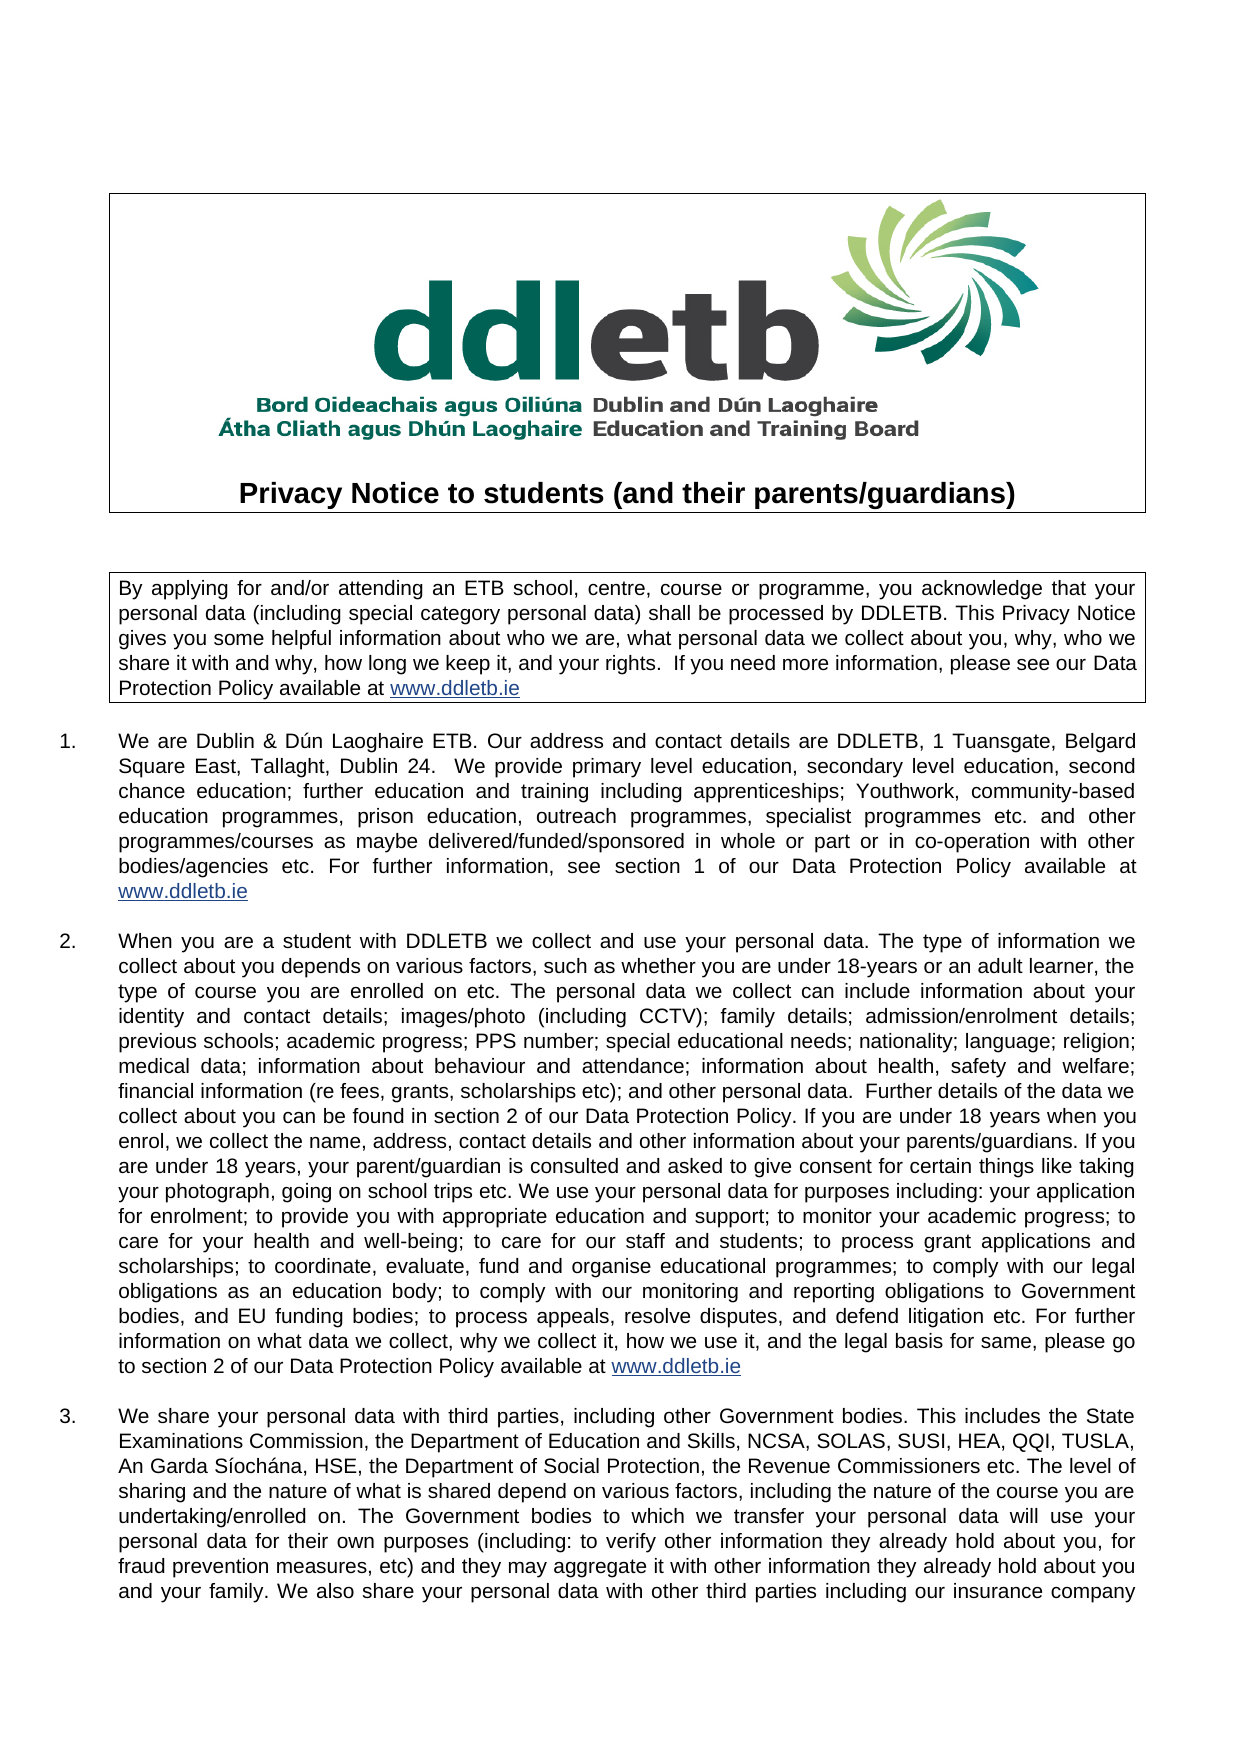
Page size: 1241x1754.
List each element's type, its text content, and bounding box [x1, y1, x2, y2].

picture [211, 196, 1044, 443]
list When you are a student with DDLETB we collect and use your personal data. The type of information we collect about you depends on various factors, such as whether you are under 18-years or an adult learner, the type of course you are enrolled on etc. The personal data we collect can include information about your identity and contact details; images/photo (including CCTV); family details; admission/enrolment details; previous schools; academic progress; PPS number; special educational needs; nationality; language; religion; medical data; information about behaviour and attendance; information about health, safety and welfare; financial information (re fees, grants, scholarships etc); and other personal data. Further details of the data we collect about you can be found in section 2 of our Data Protection Policy. If you are under 18 years when you enrol, we collect the name, address, contact details and other information about your parents/guardians. If you are under 18 years, your parent/guardian is consulted and asked to give consent for certain things like taking your photograph, going on school trips etc. We use your personal data for purposes including: your application for enrolment; to provide you with appropriate education and support; to monitor your academic progress; to care for your health and well-being; to care for our staff and students; to process grant applications and scholarships; to coordinate, evaluate, fund and organise educational programmes; to comply with our legal obligations as an education body; to comply with our monitoring and reporting obligations to Government bodies, and EU funding bodies; to process appeals, resolve disputes, and defend litigation etc. For further information on what data we collect, why we collect it, how we use it, and the legal basis for same, please go to section 2 of our Data Protection Policy available at www.ddletb.ie [59, 928, 1137, 1378]
text Privacy Notice to students (and their parents/guardians) [110, 473, 1145, 512]
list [59, 1403, 1137, 1603]
list We are Dublin & Dún Laoghaire ETB. Our address and contact details are DDLETB, 1 Tuansgate, Belgard Square East, Tallaght, Dublin 24. We provide primary level education, secondary level education, second chance education; further education and training including apprenticeships; Youthwork, community-based education programmes, prison education, outreach programmes, specialist programmes etc. and other programmes/courses as maybe delivered/funded/sponsored in whole or part or in co-operation with other bodies/agencies etc. For further information, see section 1 of our Data Protection Policy available at www.ddletb.ie [59, 728, 1137, 903]
text By applying for and/or attending an ETB school, centre, course or programme, you acknowledge that your personal data (including special category personal data) shall be processed by DDLETB. This Privacy Notice gives you some helpful information about who we are, what personal data we collect about you, why, who we share it with and why, how long we keep it, and your rights. If you need more information, please see our Data Protection Policy available at www.ddletb.ie [110, 573, 1145, 702]
